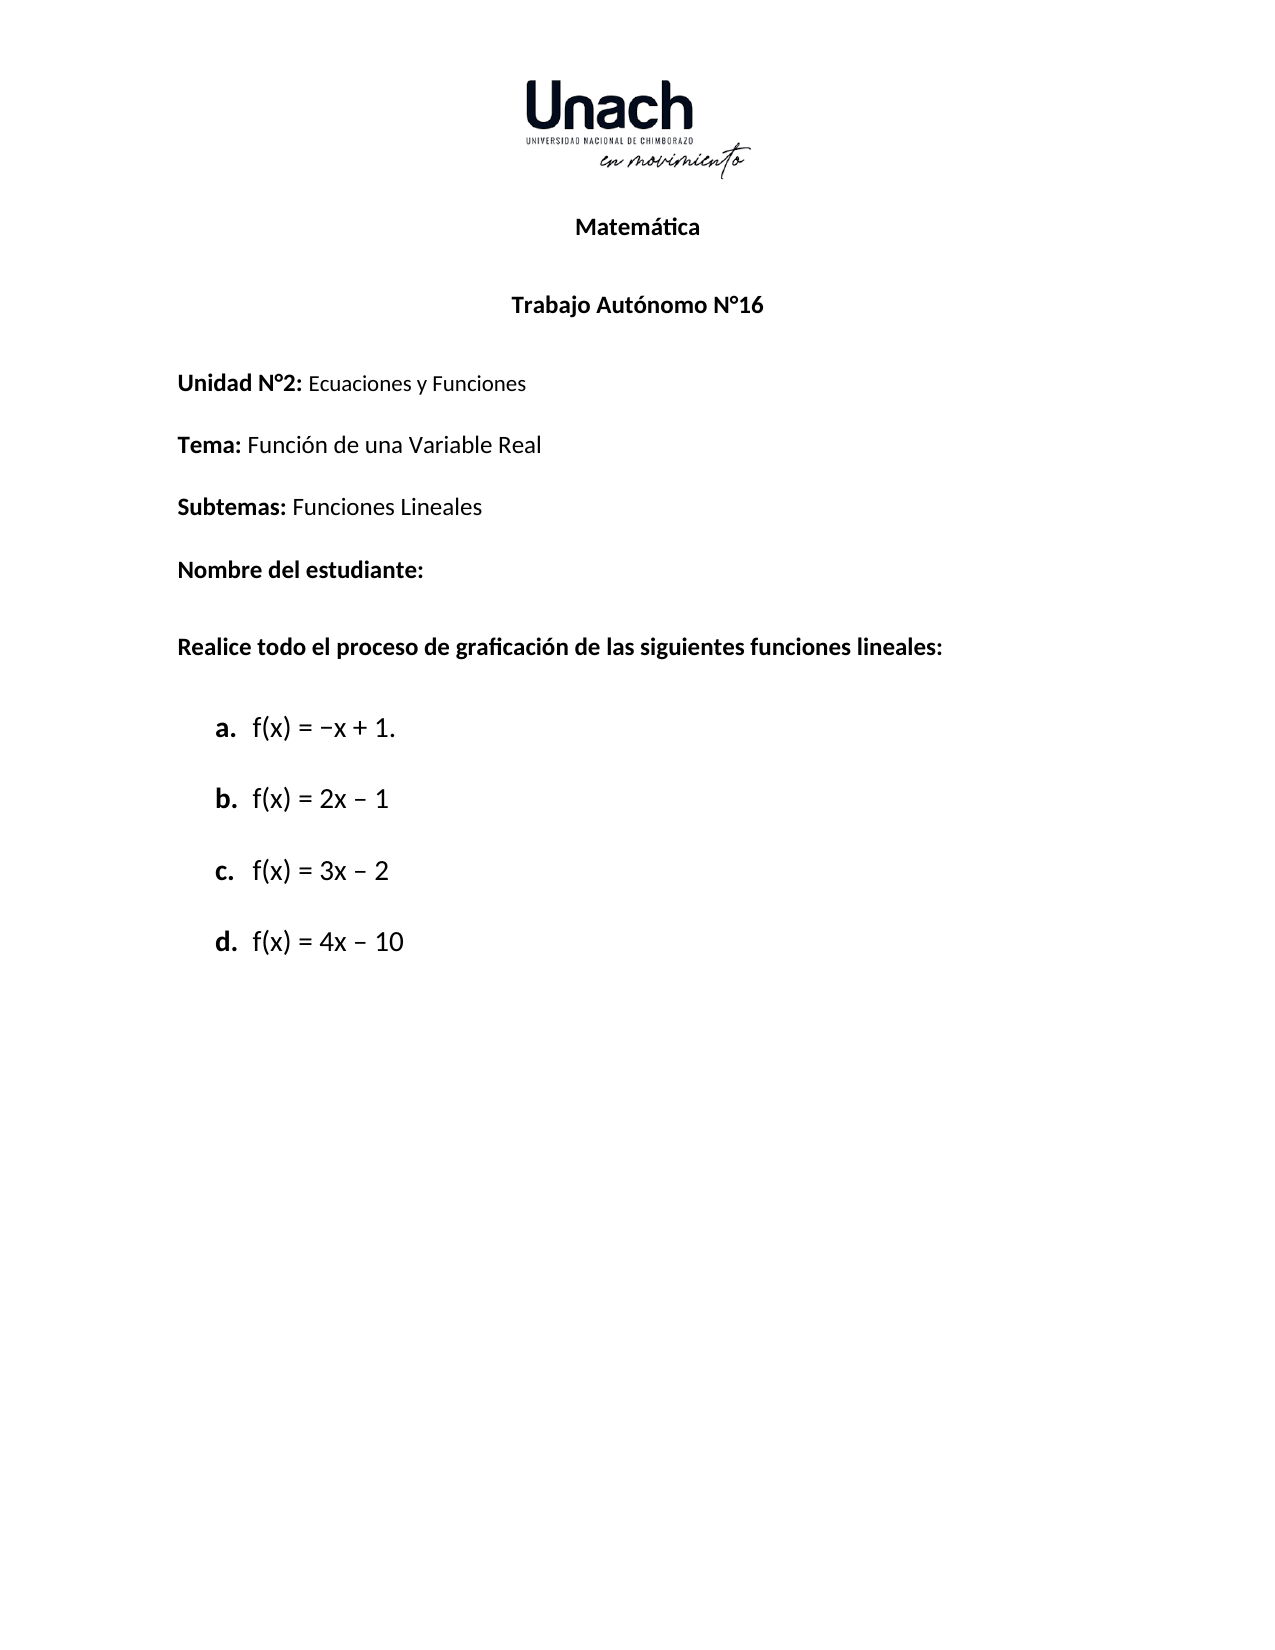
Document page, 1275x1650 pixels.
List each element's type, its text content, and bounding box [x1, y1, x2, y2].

list f(x) = 3x – 2 [215, 852, 1098, 887]
text Realice todo el proceso de graficación de las siguientes funciones lineales: [177, 632, 1098, 662]
picture [520, 73, 755, 184]
list f(x) = 2x – 1 [215, 781, 1098, 816]
text Trabajo Autónomo N°16 [177, 289, 1098, 319]
list f(x) = −x + 1. [215, 709, 1098, 745]
text Nombre del estudiante: [177, 554, 1098, 584]
text Tema: Función de una Variable Real [177, 429, 1098, 459]
text Matemática [177, 211, 1098, 242]
list f(x) = 4x – 10 [215, 923, 1098, 959]
text Subtemas: Funciones Lineales [177, 491, 1098, 522]
text Unidad N°2: Ecuaciones y Funciones [177, 367, 1098, 397]
